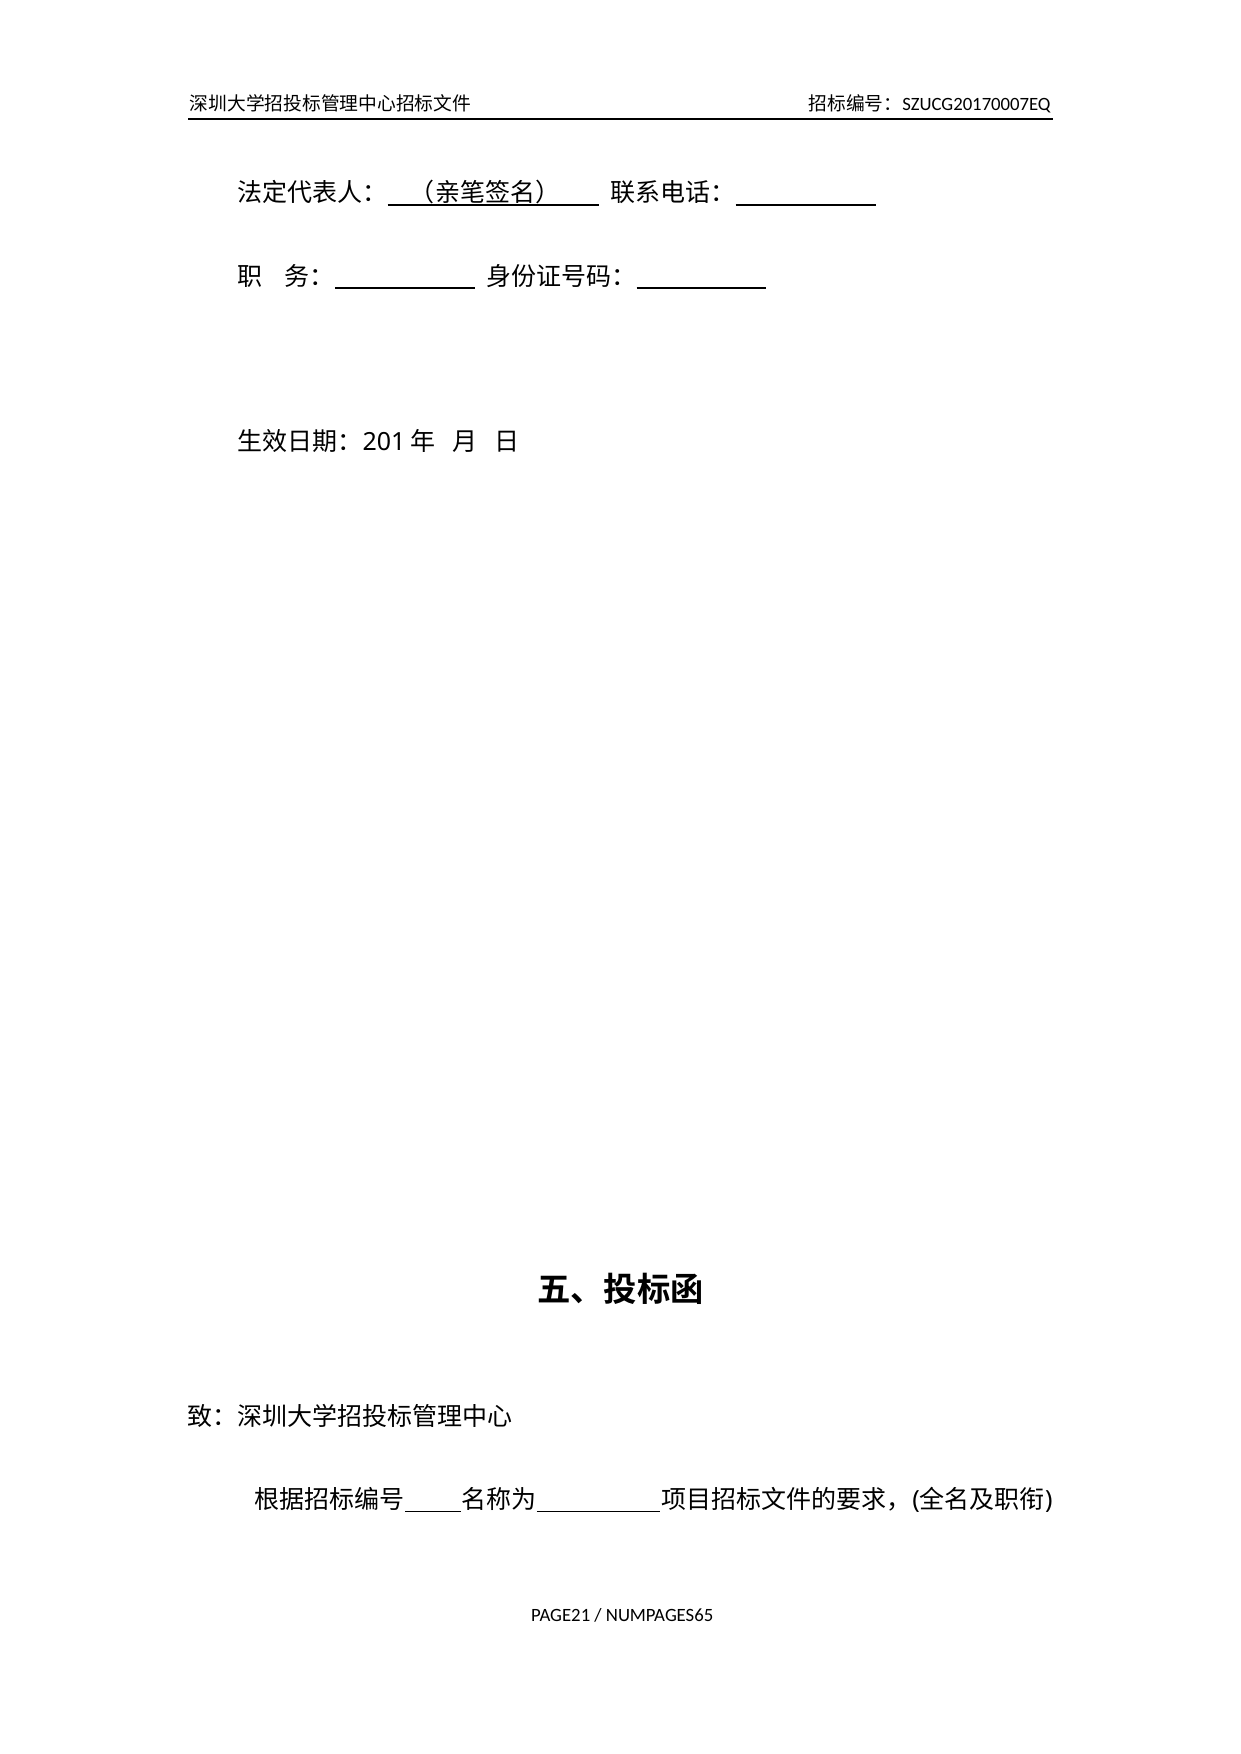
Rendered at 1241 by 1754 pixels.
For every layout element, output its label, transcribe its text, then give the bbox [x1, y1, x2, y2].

text 法定代表人： （亲笔签名） 联系电话： [187, 158, 1053, 223]
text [202, 1465, 1053, 1530]
text 致：深圳大学招投标管理中心 [187, 1382, 1053, 1447]
subtitle 五、投标函 [187, 1255, 1053, 1320]
text 生效日期：201年 月 日 [187, 407, 1053, 472]
text 职 务： 身份证号码： [187, 242, 1053, 307]
